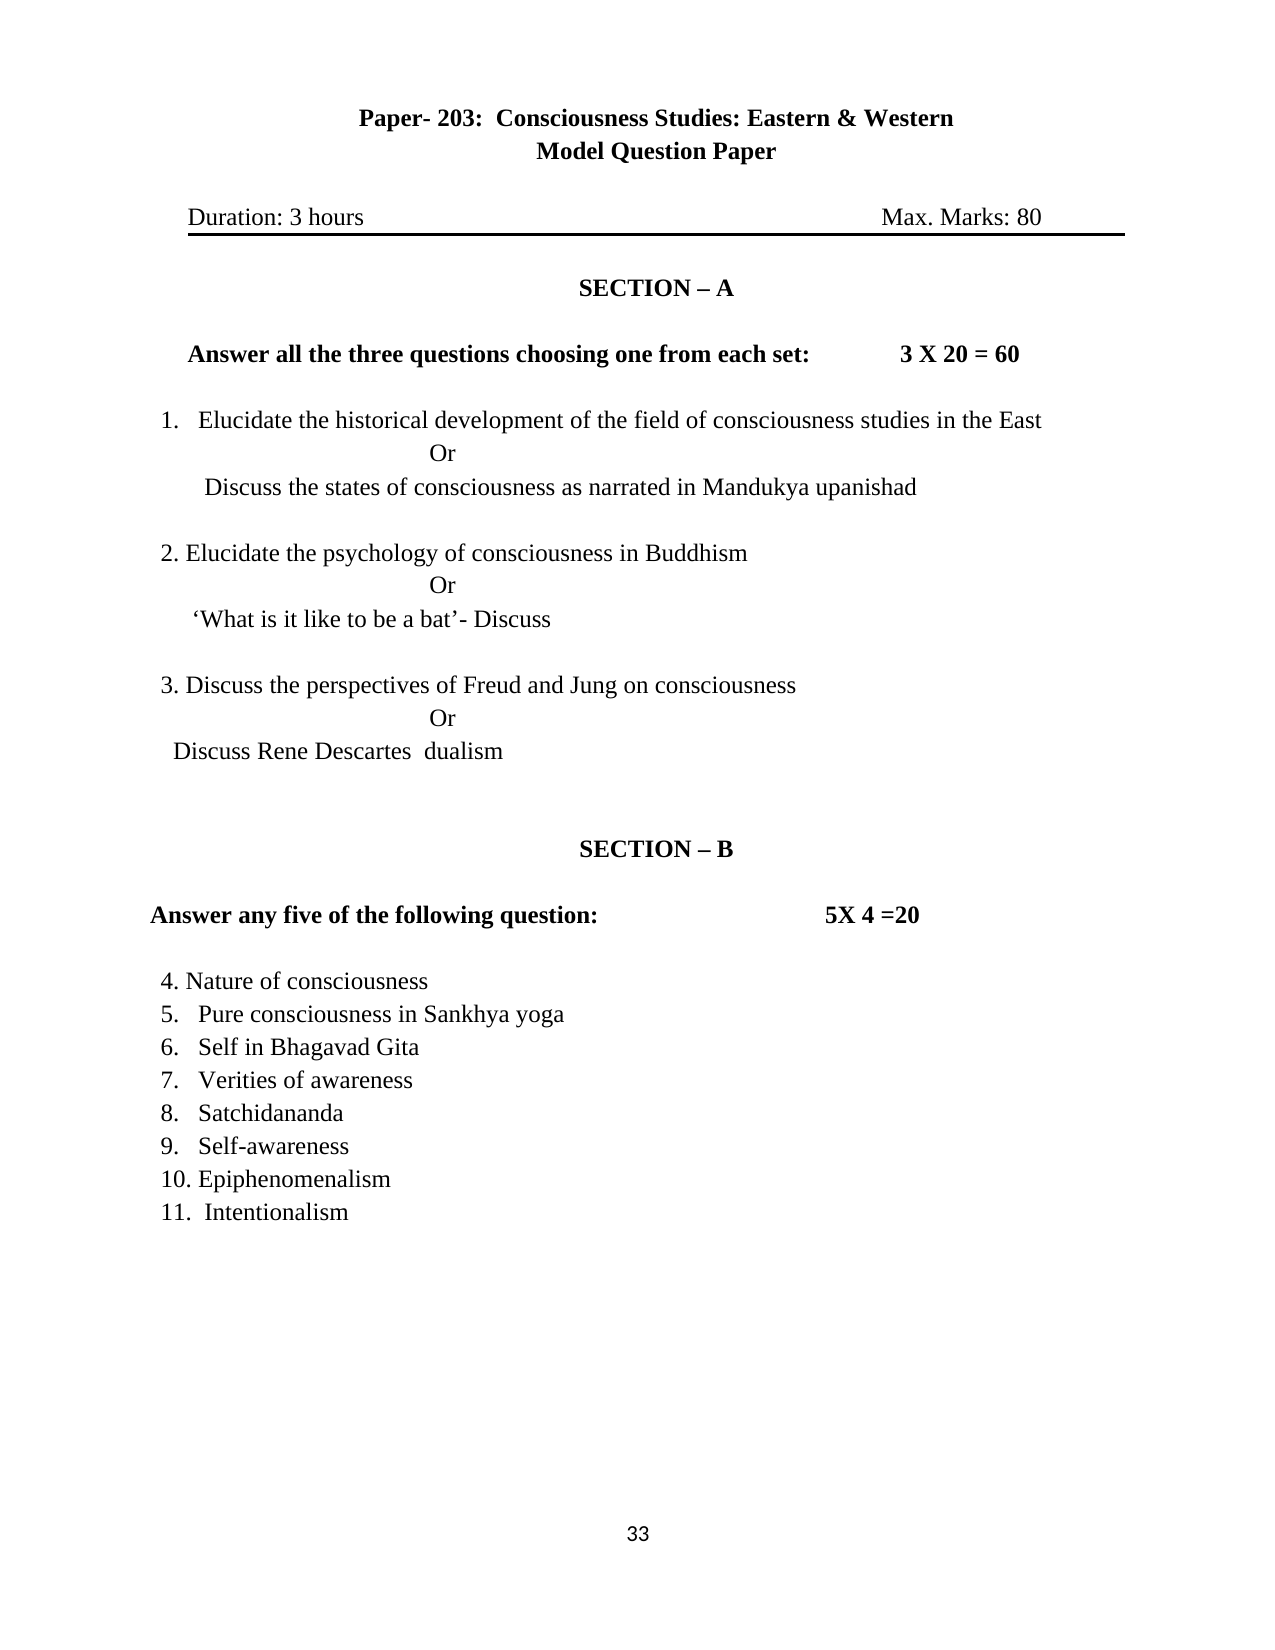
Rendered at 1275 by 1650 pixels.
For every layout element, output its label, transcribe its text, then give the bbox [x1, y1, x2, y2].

text 3. Discuss the perspectives of Freud and Jung on consciousness [160, 670, 1125, 698]
text Answer any five of the following question: 5X 4 =20 [150, 900, 1125, 929]
text ‘What is it like to be a bat’- Discuss [160, 604, 1125, 632]
text 10. Epiphenomenalism [160, 1164, 1125, 1193]
text SECTION – A [187, 273, 1125, 302]
text 6. Self in Bhagavad Gita [160, 1032, 1125, 1061]
text 4. Nature of consciousness [160, 966, 1125, 995]
text 2. Elucidate the psychology of consciousness in Buddhism [160, 538, 1125, 566]
text Or [160, 571, 1125, 599]
text Model Question Paper [187, 136, 1125, 165]
text Discuss Rene Descartes dualism [160, 736, 1125, 764]
text SECTION – B [187, 834, 1125, 863]
text 1. Elucidate the historical development of the field of consciousness studies in the East [160, 406, 1125, 434]
text Duration: 3 hours Max. Marks: 80 [187, 202, 1125, 236]
text Or [160, 438, 1125, 467]
text Answer all the three questions choosing one from each set: 3 X 20 = 60 [187, 339, 1125, 368]
text 11. Intentionalism [160, 1197, 1125, 1226]
text Paper- 203: Consciousness Studies: Eastern & Western [187, 103, 1125, 132]
text 9. Self-awareness [160, 1131, 1125, 1160]
text Or [160, 703, 1125, 731]
text 8. Satchidananda [160, 1098, 1125, 1127]
text 7. Verities of awareness [160, 1065, 1125, 1094]
text Discuss the states of consciousness as narrated in Mandukya upanishad [160, 472, 1125, 500]
text 5. Pure consciousness in Sankhya yoga [160, 999, 1125, 1028]
